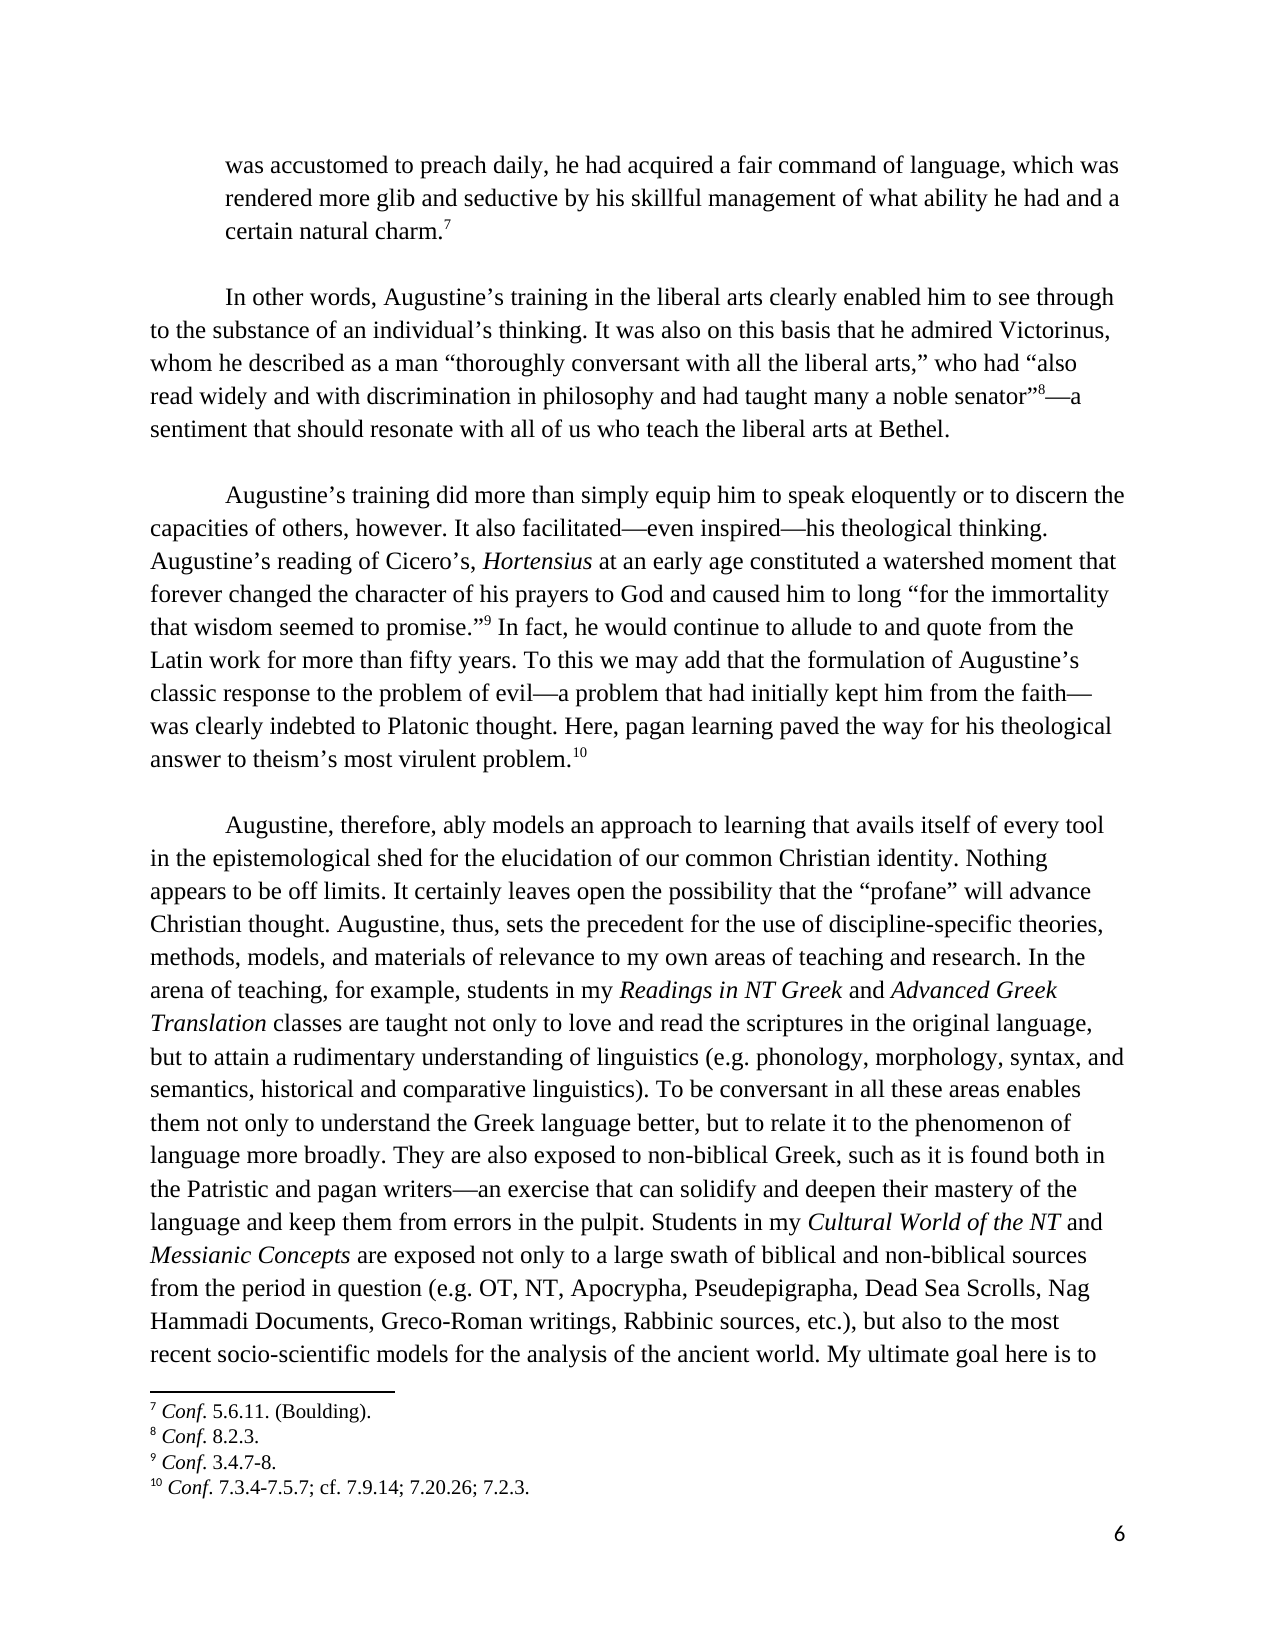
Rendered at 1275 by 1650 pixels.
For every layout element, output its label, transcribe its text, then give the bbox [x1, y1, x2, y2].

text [150, 150, 1125, 245]
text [150, 810, 1125, 1367]
text Augustine’s training did more than simply equip him to speak eloquently or to discern the capacities of others, however. It also facilitated—even inspired—his theological thinking. Augustine’s reading of Cicero’s, Hortensius at an early age constituted a watershed moment that forever changed the character of his prayers to God and caused him to long “for the immortality that wisdom seemed to promise.” In fact, he would continue to allude to and quote from the Latin work for more than fifty years. To this we may add that the formulation of Augustine’s classic response to the problem of evil—a problem that had initially kept him from the faith—was clearly indebted to Platonic thought. Here, pagan learning paved the way for his theological answer to theism’s most virulent problem. [150, 480, 1125, 773]
text In other words, Augustine’s training in the liberal arts clearly enabled him to see through to the substance of an individual’s thinking. It was also on this basis that he admired Victorinus, whom he described as a man “thoroughly conversant with all the liberal arts,” who had “also read widely and with discrimination in philosophy and had taught many a noble senator”—a sentiment that should resonate with all of us who teach the liberal arts at Bethel. [150, 282, 1125, 443]
